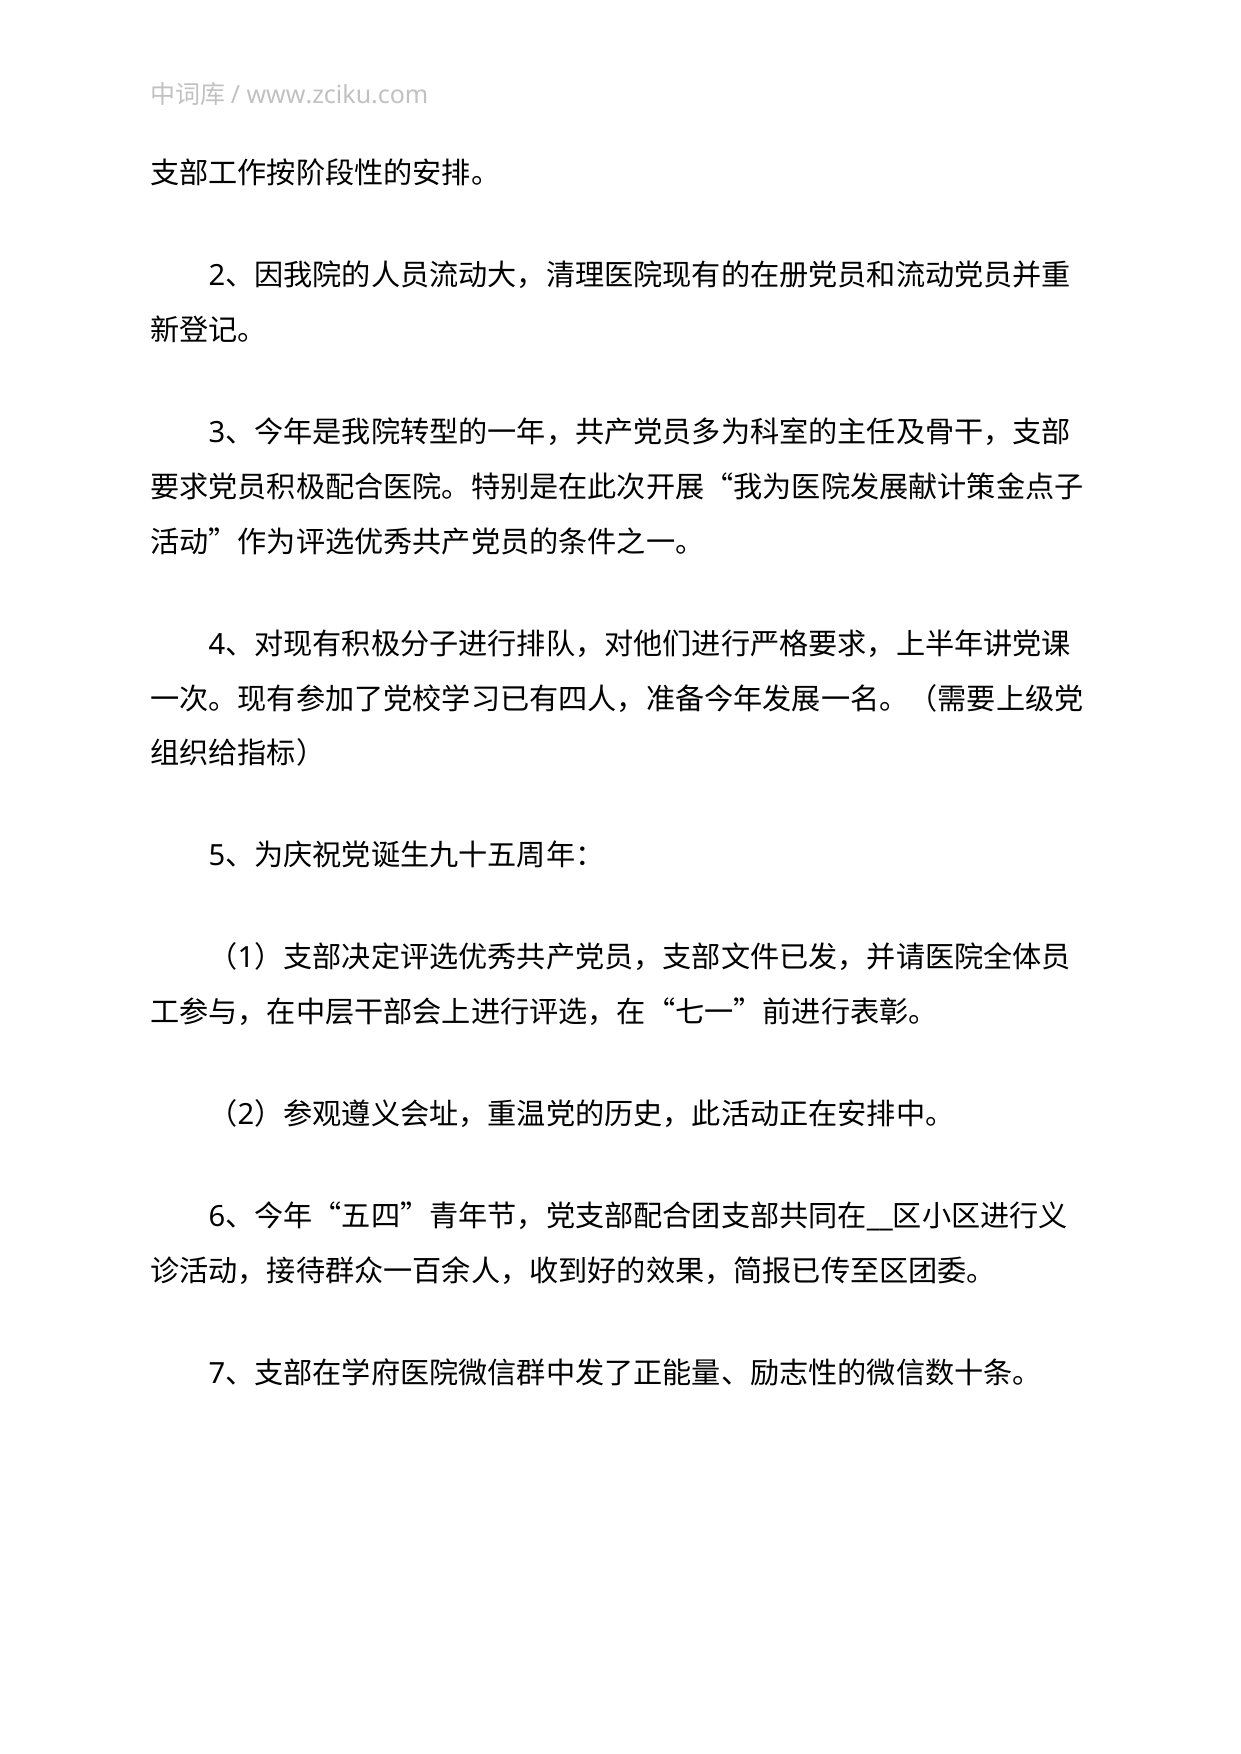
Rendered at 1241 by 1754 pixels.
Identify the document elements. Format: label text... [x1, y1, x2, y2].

text 5、为庆祝党诞生九十五周年： [150, 832, 1090, 874]
text 3、今年是我院转型的一年，共产党员多为科室的主任及骨干，支部要求党员积极配合医院。特别是在此次开展“我为医院发展献计策金点子活动”作为评选优秀共产党员的条件之一。 [150, 408, 1090, 561]
text 4、对现有积极分子进行排队，对他们进行严格要求，上半年讲党课一次。现有参加了党校学习已有四人，准备今年发展一名。（需要上级党组织给指标） [150, 620, 1090, 772]
text 2、因我院的人员流动大，清理医院现有的在册党员和流动党员并重新登记。 [150, 252, 1090, 349]
text （2）参观遵义会址，重温党的历史，此活动正在安排中。 [150, 1091, 1090, 1133]
text （1）支部决定评选优秀共产党员，支部文件已发，并请医院全体员工参与，在中层干部会上进行评选，在“七一”前进行表彰。 [150, 934, 1090, 1031]
text 6、今年“五四”青年节，党支部配合团支部共同在__区小区进行义诊活动，接待群众一百余人，收到好的效果，简报已传至区团委。 [150, 1193, 1090, 1290]
text 7、支部在学府医院微信群中发了正能量、励志性的微信数十条。 [150, 1349, 1090, 1392]
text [150, 150, 1090, 192]
